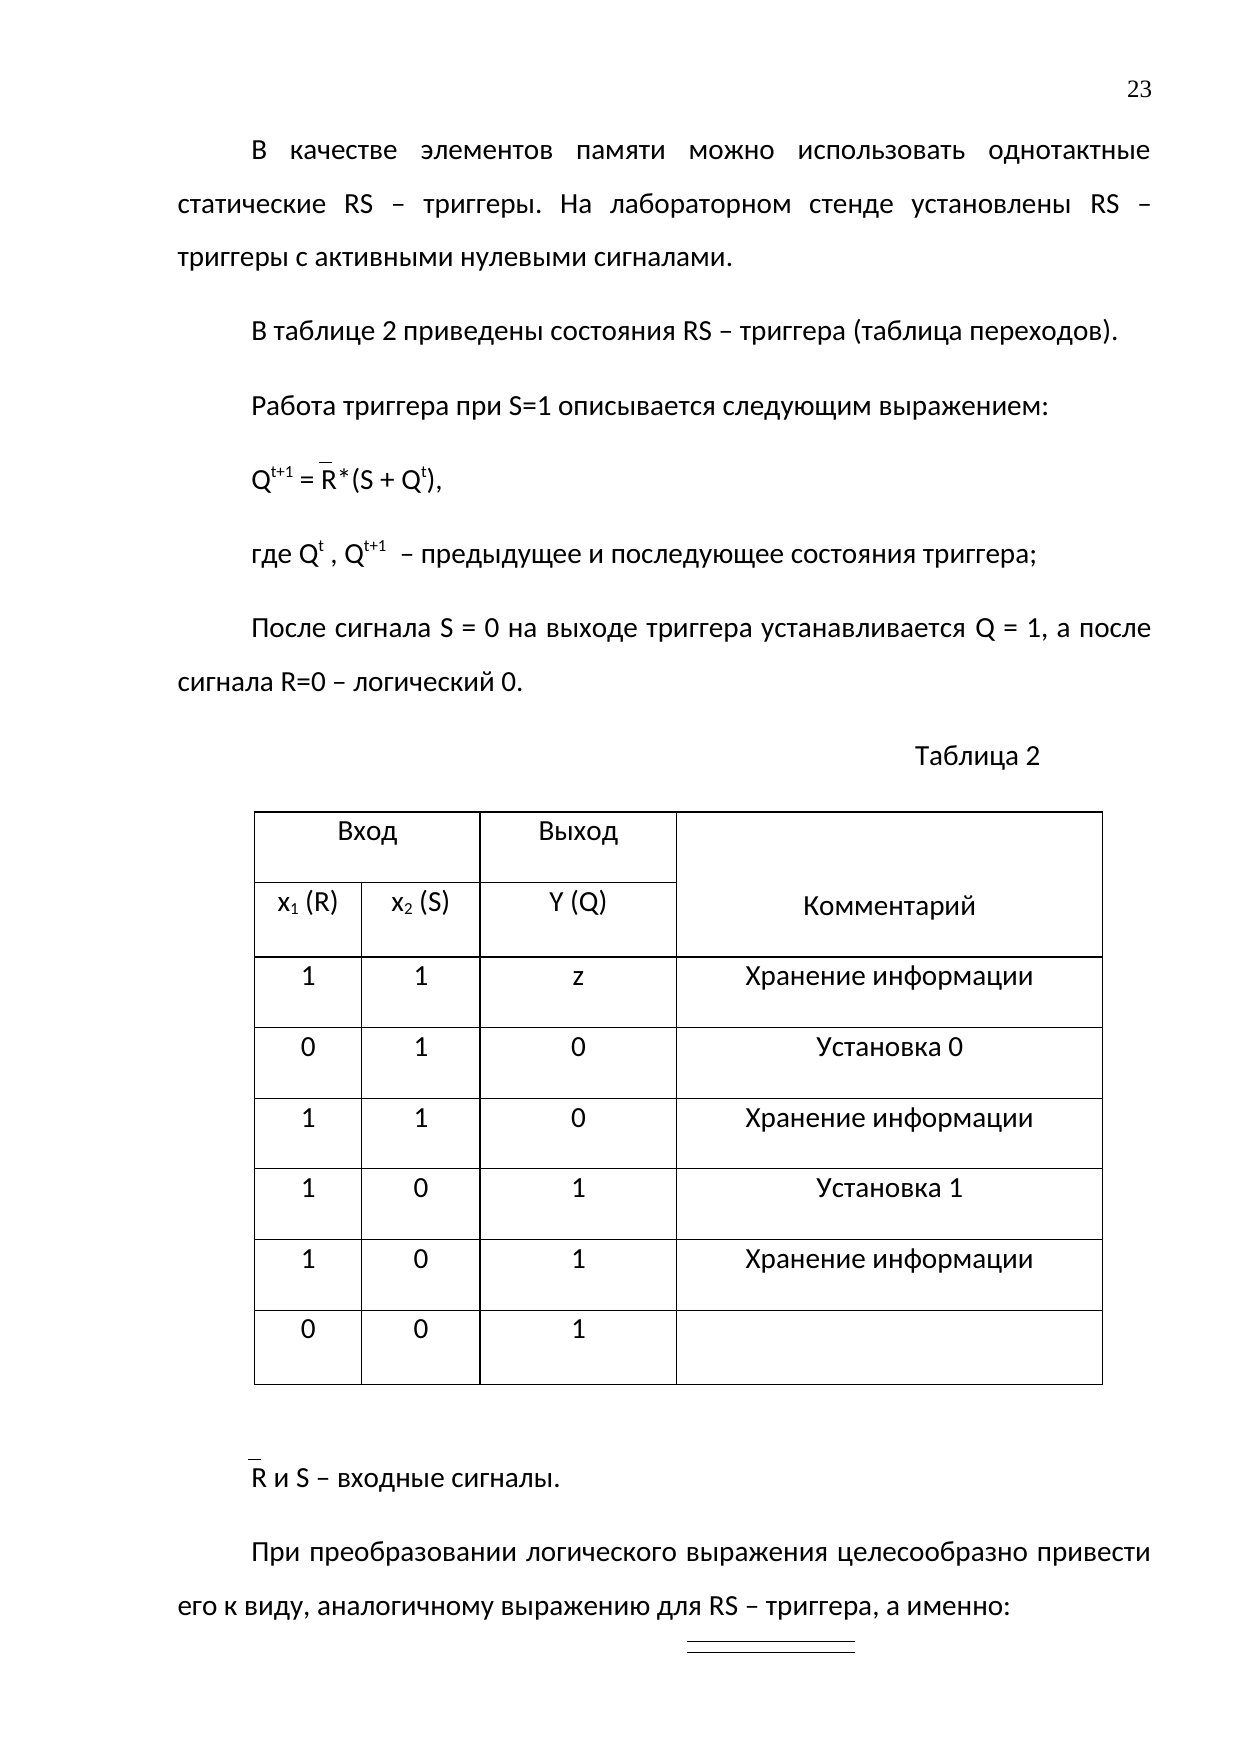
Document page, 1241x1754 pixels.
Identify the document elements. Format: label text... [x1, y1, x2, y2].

table_cell 0 [362, 1169, 479, 1239]
table_cell Хранение информации [677, 1099, 1102, 1168]
text Таблица 2 [915, 737, 1152, 773]
table_cell Установка 1 [677, 1169, 1102, 1239]
table_cell Y (Q) [481, 883, 676, 956]
table_cell 0 [255, 1028, 361, 1098]
table_cell x1 (R) [255, 883, 361, 956]
table_cell z [481, 958, 676, 1027]
text В качестве элементов памяти можно использовать однотактные статические RS – триггеры. На лабораторном стенде установлены RS – триггеры с активными нулевыми сигналами. [177, 131, 1152, 274]
text После сигнала S = 0 на выходе триггера устанавливается Q = 1, а после сигнала R=0 – логический 0. [177, 609, 1152, 698]
table_cell 1 [255, 1169, 361, 1239]
table_cell [677, 1311, 1102, 1384]
text Qt+1 = R*(S + Qt), [177, 461, 1152, 497]
table_cell 1 [481, 1169, 676, 1239]
table_cell 1 [362, 1099, 479, 1168]
table_cell 1 [481, 1311, 676, 1384]
table_cell 0 [362, 1240, 479, 1309]
table_cell 0 [362, 1311, 479, 1384]
table_cell x2 (S) [362, 883, 479, 956]
table_cell 1 [481, 1240, 676, 1309]
table_cell 1 [255, 958, 361, 1027]
text Работа триггера при S=1 описывается следующим выражением: [177, 387, 1152, 422]
table_header Вход [255, 813, 479, 882]
text где Qt , Qt+1 – предыдущее и последующее состояния триггера; [177, 535, 1152, 571]
table_header Комментарий [677, 813, 1102, 956]
table_cell 1 [255, 1099, 361, 1168]
table_cell 1 [255, 1240, 361, 1309]
table_cell Хранение информации [677, 1240, 1102, 1309]
table_cell 0 [481, 1099, 676, 1168]
table_cell 0 [481, 1028, 676, 1098]
table_cell 0 [255, 1311, 361, 1384]
table_cell Хранение информации [677, 958, 1102, 1027]
table_cell 1 [362, 1028, 479, 1098]
text R и S – входные сигналы. [177, 1459, 1152, 1494]
table_header Выход [481, 813, 676, 882]
table_cell 1 [362, 958, 479, 1027]
table_cell Установка 0 [677, 1028, 1102, 1098]
text При преобразовании логического выражения целесообразно привести его к виду, аналогичному выражению для RS – триггера, а именно: [177, 1533, 1152, 1622]
text В таблице 2 приведены состояния RS – триггера (таблица переходов). [177, 312, 1152, 348]
